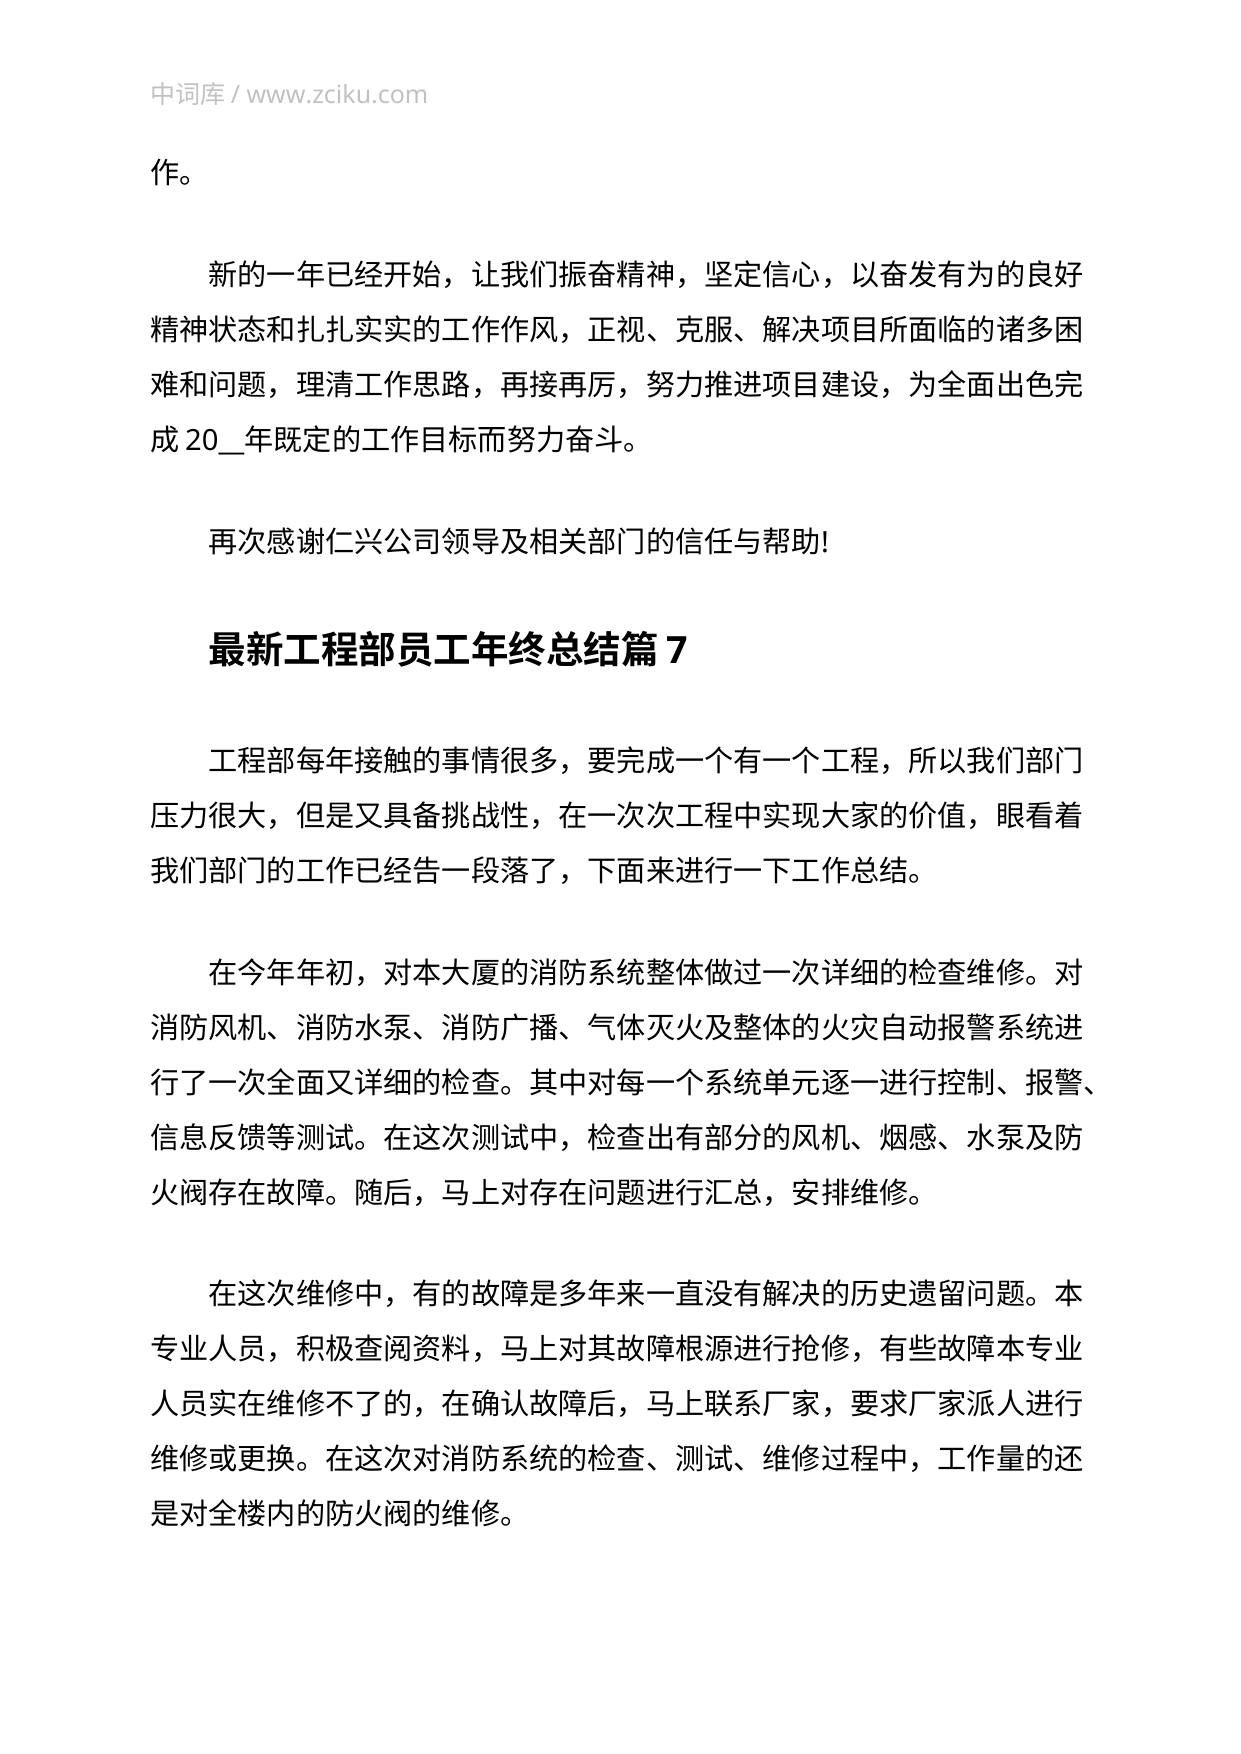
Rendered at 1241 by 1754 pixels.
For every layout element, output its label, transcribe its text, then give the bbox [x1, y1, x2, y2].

text 在这次维修中，有的故障是多年来一直没有解决的历史遗留问题。本专业人员，积极查阅资料，马上对其故障根源进行抢修，有些故障本专业人员实在维修不了的，在确认故障后，马上联系厂家，要求厂家派人进行维修或更换。在这次对消防系统的检查、测试、维修过程中，工作量的还是对全楼内的防火阀的维修。 [150, 1271, 1090, 1533]
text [150, 150, 1090, 192]
text 在今年年初，对本大厦的消防系统整体做过一次详细的检查维修。对消防风机、消防水泵、消防广播、气体灭火及整体的火灾自动报警系统进行了一次全面又详细的检查。其中对每一个系统单元逐一进行控制、报警、信息反馈等测试。在这次测试中，检查出有部分的风机、烟感、水泵及防火阀存在故障。随后，马上对存在问题进行汇总，安排维修。 [150, 949, 1090, 1211]
text 最新工程部员工年终总结篇7 [150, 620, 1090, 675]
text 新的一年已经开始，让我们振奋精神，坚定信心，以奋发有为的良好精神状态和扎扎实实的工作作风，正视、克服、解决项目所面临的诸多困难和问题，理清工作思路，再接再厉，努力推进项目建设，为全面出色完成20__年既定的工作目标而努力奋斗。 [150, 252, 1090, 459]
text 工程部每年接触的事情很多，要完成一个有一个工程，所以我们部门压力很大，但是又具备挑战性，在一次次工程中实现大家的价值，眼看着我们部门的工作已经告一段落了，下面来进行一下工作总结。 [150, 738, 1090, 890]
text 再次感谢仁兴公司领导及相关部门的信任与帮助! [150, 518, 1090, 561]
